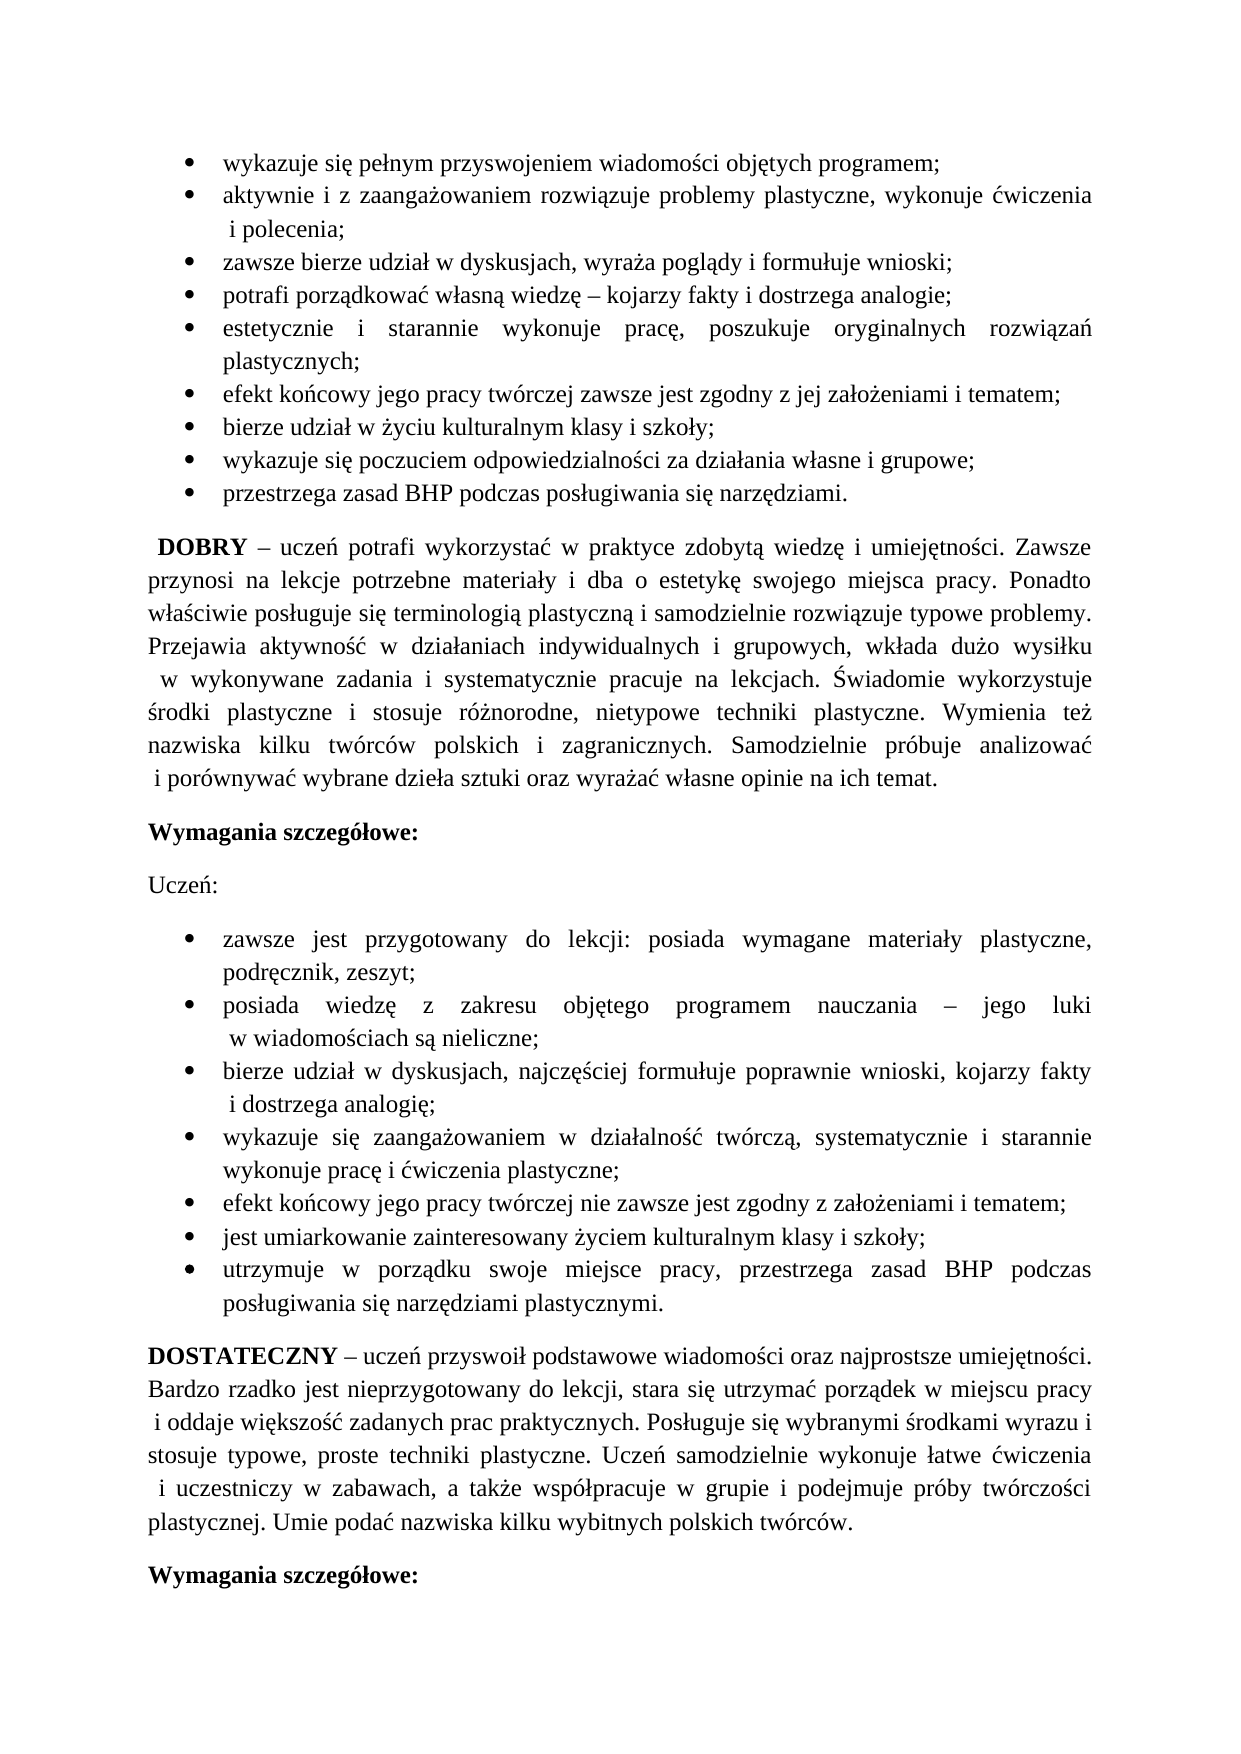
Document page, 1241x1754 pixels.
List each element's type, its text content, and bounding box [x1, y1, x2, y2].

list wykazuje się zaangażowaniem w działalność twórczą, systematycznie i starannie wykonuje pracę i ćwiczenia plastyczne; [185, 1122, 1093, 1184]
list bierze udział w życiu kulturalnym klasy i szkoły; [185, 412, 1093, 441]
list wykazuje się poczuciem odpowiedzialności za działania własne i grupowe; [185, 445, 1093, 473]
list utrzymuje w porządku swoje miejsce pracy, przestrzega zasad BHP podczas posługiwania się narzędziami plastycznymi. [185, 1254, 1093, 1316]
list estetycznie i starannie wykonuje pracę, poszukuje oryginalnych rozwiązań plastycznych; [185, 313, 1093, 374]
list zawsze jest przygotowany do lekcji: posiada wymagane materiały plastyczne, podręcznik, zeszyt; [185, 924, 1093, 986]
text Wymagania szczegółowe: [148, 817, 1093, 845]
list bierze udział w dyskusjach, najczęściej formułuje poprawnie wnioski, kojarzy fakty i dostrzega analogię; [185, 1056, 1093, 1118]
list aktywnie i z zaangażowaniem rozwiązuje problemy plastyczne, wykonuje ćwiczenia i polecenia; [185, 181, 1093, 242]
list potrafi porządkować własną wiedzę – kojarzy fakty i dostrzega analogie; [185, 280, 1093, 308]
list zawsze bierze udział w dyskusjach, wyraża poglądy i formułuje wnioski; [185, 247, 1093, 275]
list efekt końcowy jego pracy twórczej zawsze jest zgodny z jej założeniami i tematem; [185, 379, 1093, 407]
list posiada wiedzę z zakresu objętego programem nauczania – jego luki w wiadomościach są nieliczne; [185, 990, 1093, 1052]
list efekt końcowy jego pracy twórczej nie zawsze jest zgodny z założeniami i tematem; [185, 1188, 1093, 1217]
text DOBRY – uczeń potrafi wykorzystać w praktyce zdobytą wiedzę i umiejętności. Zawsze przynosi na lekcje potrzebne materiały i dba o estetykę swojego miejsca pracy. Ponadto właściwie posługuje się terminologią plastyczną i samodzielnie rozwiązuje typowe problemy. Przejawia aktywność w działaniach indywidualnych i grupowych, wkłada dużo wysiłku w wykonywane zadania i systematycznie pracuje na lekcjach. Świadomie wykorzystuje środki plastyczne i stosuje różnorodne, nietypowe techniki plastyczne. Wymienia też nazwiska kilku twórców polskich i zagranicznych. Samodzielnie próbuje analizować i porównywać wybrane dzieła sztuki oraz wyrażać własne opinie na ich temat. [148, 532, 1093, 792]
text DOSTATECZNY – uczeń przyswoił podstawowe wiadomości oraz najprostsze umiejętności. Bardzo rzadko jest nieprzygotowany do lekcji, stara się utrzymać porządek w miejscu pracy i oddaje większość zadanych prac praktycznych. Posługuje się wybranymi środkami wyrazu i stosuje typowe, proste techniki plastyczne. Uczeń samodzielnie wykonuje łatwe ćwiczenia i uczestniczy w zabawach, a także współpracuje w grupie i podejmuje próby twórczości plastycznej. Umie podać nazwiska kilku wybitnych polskich twórców. [148, 1341, 1093, 1535]
text Uczeń: [148, 871, 1093, 899]
list przestrzega zasad BHP podczas posługiwania się narzędziami. [185, 478, 1093, 507]
list jest umiarkowanie zainteresowany życiem kulturalnym klasy i szkoły; [185, 1222, 1093, 1250]
list wykazuje się pełnym przyswojeniem wiadomości objętych programem; [185, 148, 1093, 176]
text Wymagania szczegółowe: [148, 1560, 1093, 1589]
